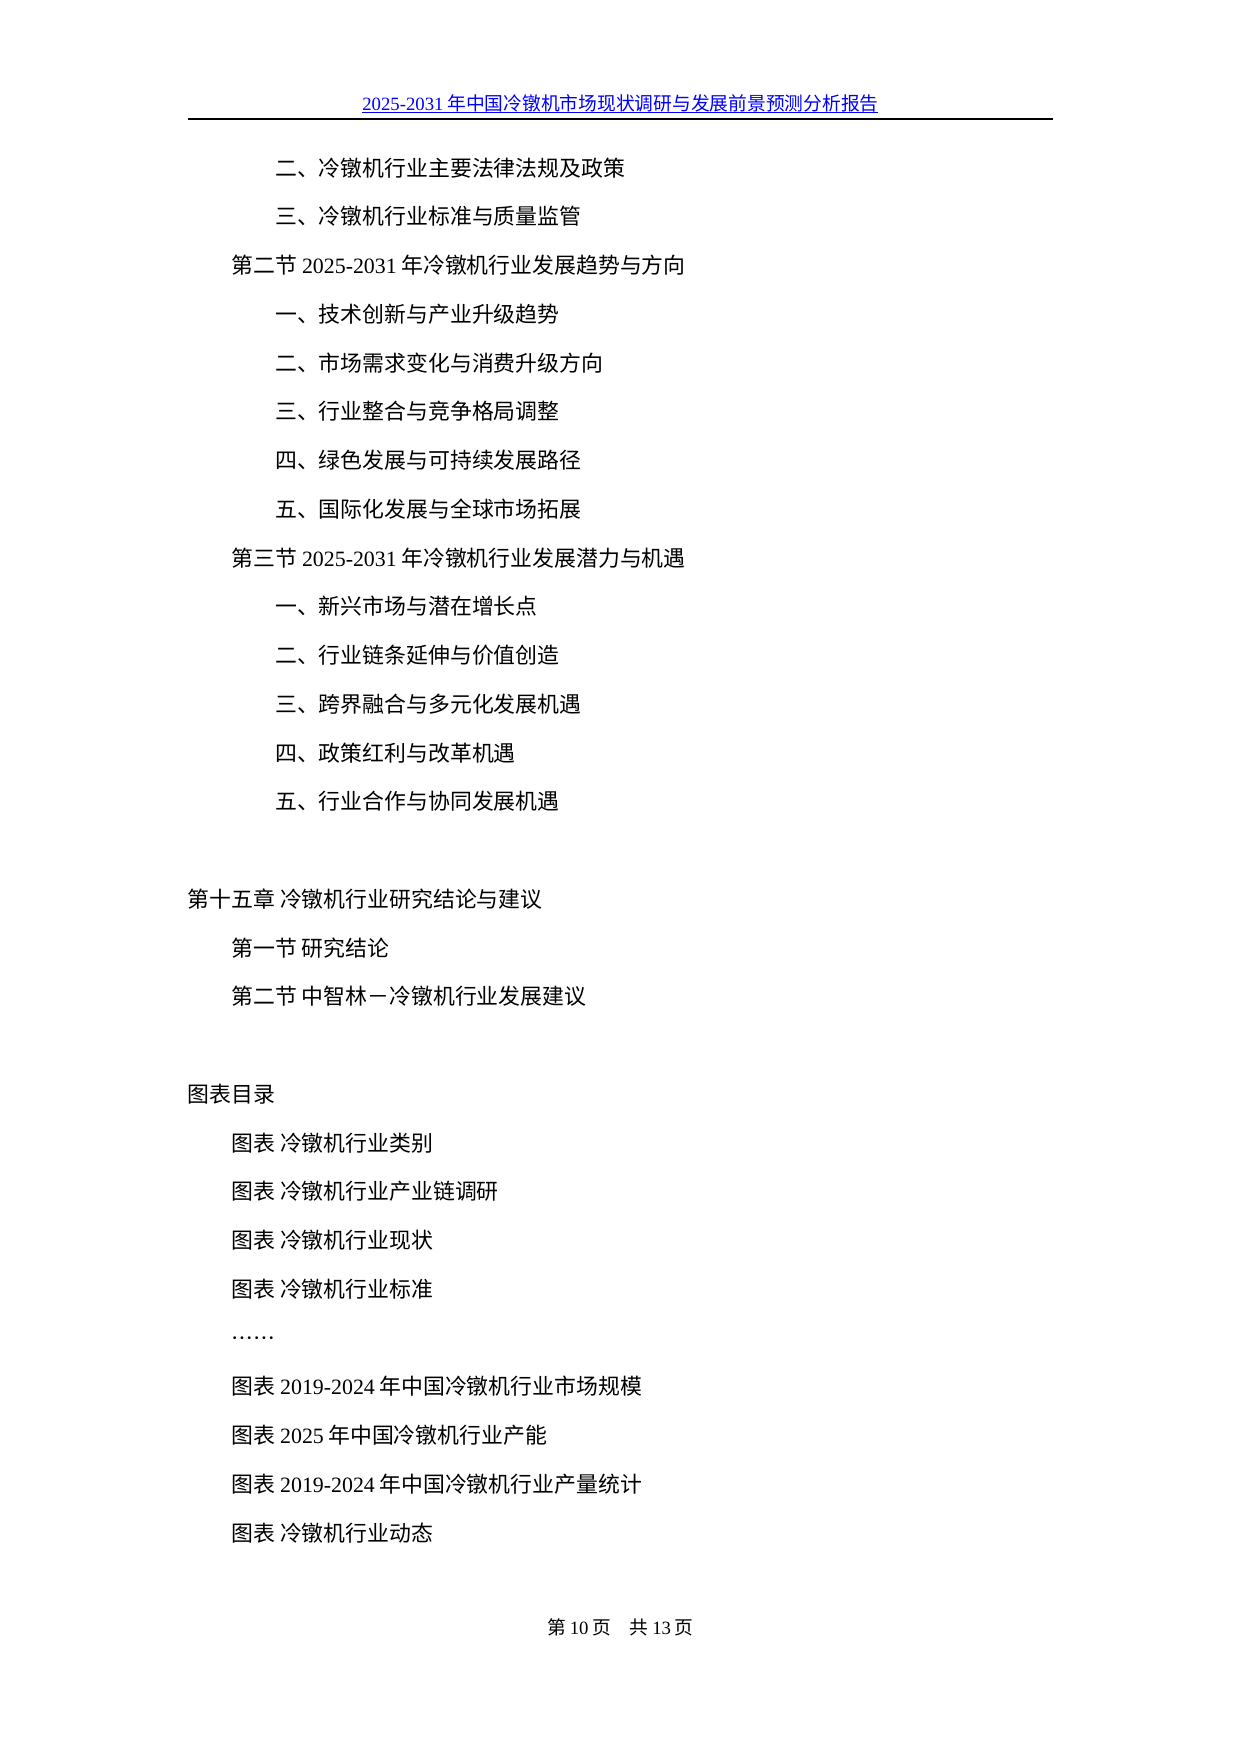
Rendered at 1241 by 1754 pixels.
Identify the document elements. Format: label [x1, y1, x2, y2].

text [187, 150, 1053, 1548]
